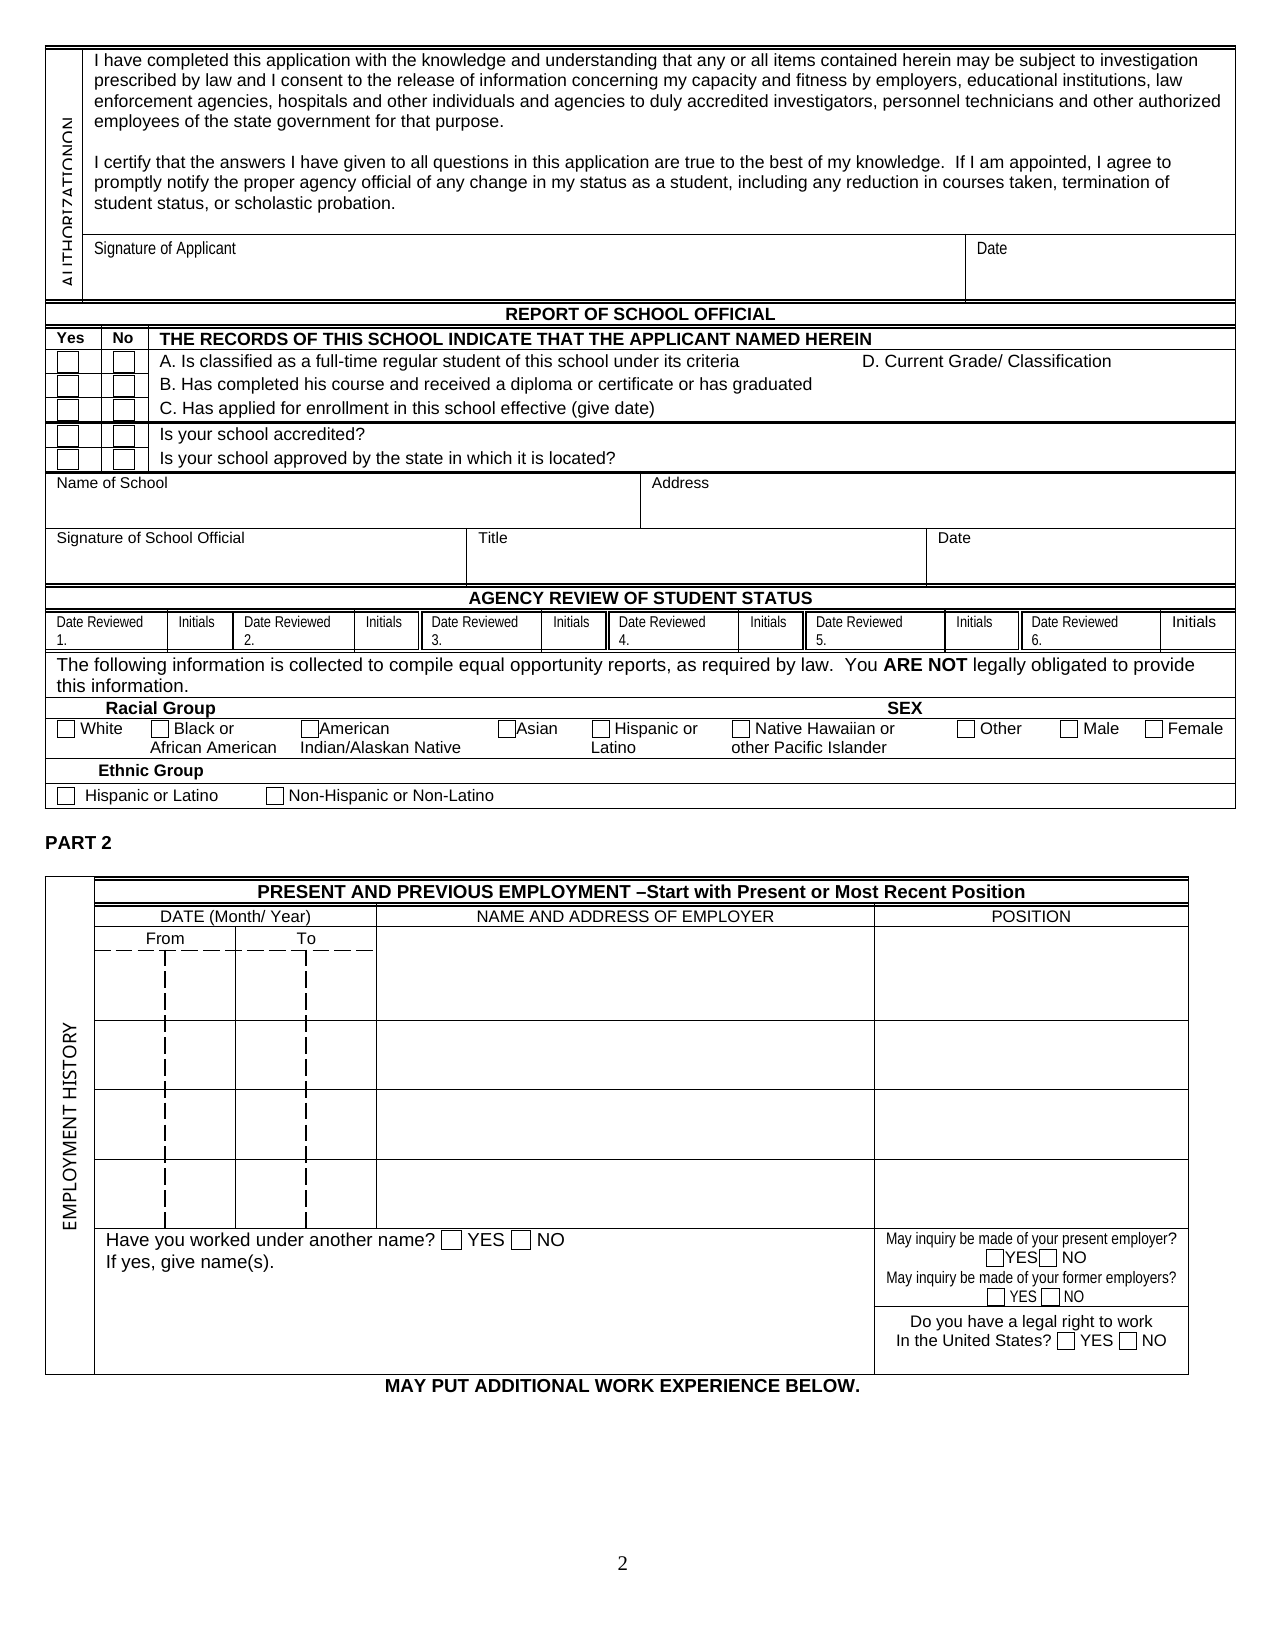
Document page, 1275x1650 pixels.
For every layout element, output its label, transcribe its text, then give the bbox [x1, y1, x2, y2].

table_cell [95, 1160, 165, 1228]
table_cell Is your school accredited? [149, 424, 1235, 447]
table_cell [236, 1160, 306, 1228]
table_cell [102, 448, 148, 471]
table_cell Female [1133, 719, 1235, 757]
table_cell [102, 424, 148, 447]
table_cell [306, 1090, 376, 1158]
table_cell Date Reviewed 3. [423, 613, 541, 649]
table_cell Signature of School Official [46, 529, 466, 583]
table_cell Date Reviewed 1. [46, 613, 167, 649]
table_cell POSITION [875, 907, 1188, 926]
table_cell [236, 1090, 306, 1158]
table_header EMPLOYMENT HISTORY [46, 877, 94, 1374]
table_cell To [236, 927, 376, 949]
table_cell REPORT OF SCHOOL OFFICIAL [46, 304, 1235, 324]
table_cell [95, 950, 165, 1019]
table_cell [46, 424, 101, 447]
table_cell The following information is collected to compile equal opportunity reports, as required by law. You ARE NOT legally obligated to provide this information. [46, 653, 1235, 697]
table_cell Male [1048, 719, 1133, 757]
table_cell A. Is classified as a full-time regular student of this school under its criteria D. Current Grade/ Classification [149, 350, 1235, 373]
text MAY PUT ADDITIONAL WORK EXPERIENCE BELOW. [45, 1375, 1200, 1396]
table_cell [46, 448, 101, 471]
table_cell [875, 1021, 1188, 1089]
table_cell NAME AND ADDRESS OF EMPLOYER [377, 907, 874, 926]
table_cell [165, 1160, 235, 1228]
table_cell [102, 374, 148, 397]
table_cell Yes [46, 329, 101, 349]
table_cell Name of School [46, 474, 640, 528]
table_cell Address [641, 474, 1235, 528]
table_cell [377, 927, 874, 1019]
table_cell Have you worked under another name? YES NO If yes, give name(s). [95, 1229, 874, 1374]
table_cell Date [927, 529, 1235, 583]
table_cell [95, 1090, 165, 1158]
table_cell [46, 350, 101, 373]
table_cell [377, 1021, 874, 1089]
table_cell [377, 1160, 874, 1228]
table_cell Native Hawaiian or other Pacific Islander [720, 719, 945, 757]
table_cell [306, 1021, 376, 1089]
table_cell Asian [486, 719, 579, 757]
table_cell [875, 1160, 1188, 1228]
table_cell [165, 1021, 235, 1089]
table_cell [236, 1021, 306, 1089]
table_cell AGENCY REVIEW OF STUDENT STATUS [46, 588, 1235, 608]
table_cell [236, 950, 306, 1019]
table_cell [102, 398, 148, 421]
table_cell Initials [739, 613, 802, 649]
table_cell Initials [1161, 613, 1235, 649]
table_cell I have completed this application with the knowledge and understanding that any or all items contained herein may be subject to investigation prescribed by law and I consent to the release of information concerning my capacity and fitness by employers, educational institutions, law enforcement agencies, hospitals and other individuals and agencies to duly accredited investigators, personnel technicians and other authorized employees of the state government for that purpose. I certify that the answers I have given to all questions in this application are true to the best of my knowledge. If I am appointed, I agree to promptly notify the proper agency official of any change in my status as a student, including any reduction in courses taken, termination of student status, or scholastic probation. [83, 50, 1235, 233]
table_cell American Indian/Alaskan Native [289, 719, 486, 757]
table_cell [377, 1090, 874, 1158]
table_cell Initials [946, 613, 1018, 649]
table_cell [95, 1021, 165, 1089]
table_cell Do you have a legal right to work In the United States? YES NO [875, 1307, 1188, 1374]
table_cell White [46, 719, 139, 757]
table_cell [46, 374, 101, 397]
table_cell Is your school approved by the state in which it is located? [149, 447, 1235, 471]
table_cell Title [467, 529, 926, 583]
table_cell [46, 398, 101, 421]
table_cell [306, 950, 376, 1019]
table_cell DATE (Month/ Year) [95, 907, 376, 926]
table_cell C. Has applied for enrollment in this school effective (give date) [149, 397, 1235, 421]
table_cell [306, 1160, 376, 1228]
table_cell Date [966, 235, 1235, 299]
table_cell Black or African American [139, 719, 289, 757]
table_cell B. Has completed his course and received a diploma or certificate or has graduated [149, 373, 1235, 397]
table_cell Hispanic or Latino Non-Hispanic or Non-Latino [46, 784, 1235, 808]
table_cell [102, 350, 148, 373]
table_cell Initials [168, 613, 232, 649]
table_cell Date Reviewed 2. [234, 613, 354, 649]
table_cell Ethnic Group [46, 759, 1235, 783]
table_cell [165, 950, 235, 1019]
table_header PRESENT AND PREVIOUS EMPLOYMENT –Start with Present or Most Recent Position [95, 881, 1188, 902]
table_cell [165, 1090, 235, 1158]
table_cell Date Reviewed 5. [807, 613, 944, 649]
table_cell Racial Group SEX [46, 698, 1235, 718]
table_cell THE RECORDS OF THIS SCHOOL INDICATE THAT THE APPLICANT NAMED HEREIN [149, 329, 1235, 349]
table_cell From [95, 927, 235, 949]
table_cell Initials [355, 613, 418, 649]
table_cell Date Reviewed 6. [1023, 613, 1160, 649]
table_cell AUTHORIZATIONON [46, 50, 82, 299]
table_cell Signature of Applicant [83, 235, 965, 299]
table_cell [875, 1090, 1188, 1158]
subtitle PART 2 [45, 832, 1200, 853]
table_cell Initials [542, 613, 605, 649]
table_cell Other [945, 719, 1048, 757]
table_cell No [102, 329, 148, 349]
table_cell May inquiry be made of your present employer? YES NO May inquiry be made of your former employers? YES NO [875, 1229, 1188, 1306]
table_cell Hispanic or Latino [579, 719, 720, 757]
table_cell [875, 927, 1188, 1019]
table_cell Date Reviewed 4. [610, 613, 738, 649]
